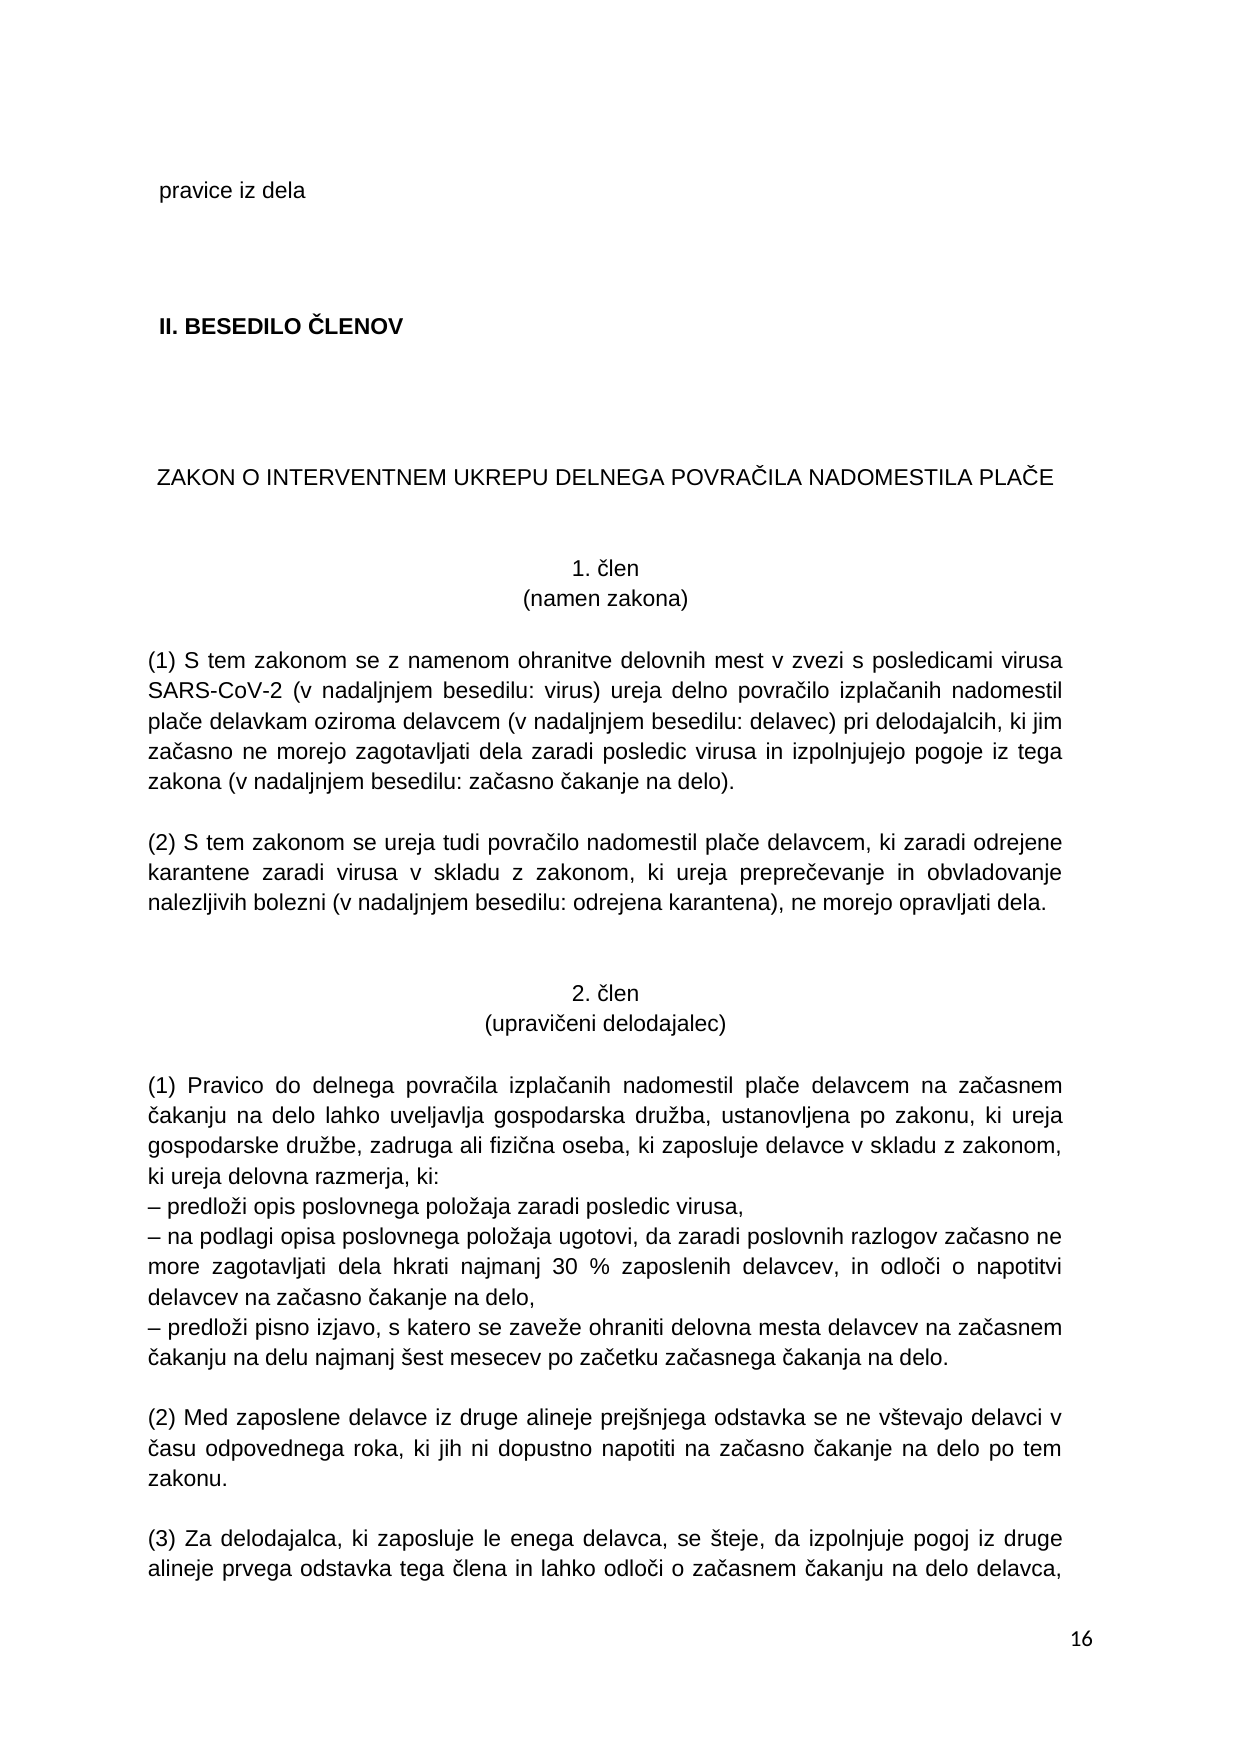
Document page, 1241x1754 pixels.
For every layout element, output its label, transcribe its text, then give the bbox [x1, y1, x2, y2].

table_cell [148, 177, 1019, 207]
text – na podlagi opisa poslovnega položaja ugotovi, da zaradi poslovnih razlogov začasno ne more zagotavljati dela hkrati najmanj 30 % zaposlenih delavcev, in odloči o napotitvi delavcev na začasno čakanje na delo, [148, 1223, 1063, 1310]
text – predloži opis poslovnega položaja zaradi posledic virusa, [148, 1193, 1063, 1219]
text 2. člen [148, 979, 1063, 1006]
text ZAKON O INTERVENTNEM UKREPU DELNEGA POVRAČILA NADOMESTILA PLAČE [148, 464, 1063, 490]
text (1) S tem zakonom se z namenom ohranitve delovnih mest v zvezi s posledicami virusa SARS-CoV-2 (v nadaljnjem besedilu: virus) ureja delno povračilo izplačanih nadomestil plače delavkam oziroma delavcem (v nadaljnjem besedilu: delavec) pri delodajalcih, ki jim začasno ne morejo zagotavljati dela zaradi posledic virusa in izpolnjujejo pogoje iz tega zakona (v nadaljnjem besedilu: začasno čakanje na delo). [148, 647, 1063, 794]
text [148, 1495, 1063, 1582]
text (1) Pravico do delnega povračila izplačanih nadomestil plače delavcem na začasnem čakanju na delo lahko uveljavlja gospodarska družba, ustanovljena po zakonu, ki ureja gospodarske družbe, zadruga ali fizična oseba, ki zaposluje delavce v skladu z zakonom, ki ureja delovna razmerja, ki: [148, 1072, 1063, 1189]
text (2) Med zaposlene delavce iz druge alineje prejšnjega odstavka se ne vštevajo delavci v času odpovednega roka, ki jih ni dopustno napotiti na začasno čakanje na delo po tem zakonu. [148, 1374, 1063, 1491]
text (namen zakona) [148, 585, 1063, 611]
text 1. člen [148, 554, 1063, 581]
table_header II. BESEDILO ČLENOV [148, 313, 1093, 343]
text – predloži pisno izjavo, s katero se zaveže ohraniti delovna mesta delavcev na začasnem čakanju na delu najmanj šest mesecev po začetku začasnega čakanja na delo. [148, 1314, 1063, 1370]
text (2) S tem zakonom se ureja tudi povračilo nadomestil plače delavcem, ki zaradi odrejene karantene zaradi virusa v skladu z zakonom, ki ureja preprečevanje in obvladovanje nalezljivih bolezni (v nadaljnjem besedilu: odrejena karantena), ne morejo opravljati dela. [148, 828, 1063, 915]
text (upravičeni delodajalec) [148, 1010, 1063, 1036]
